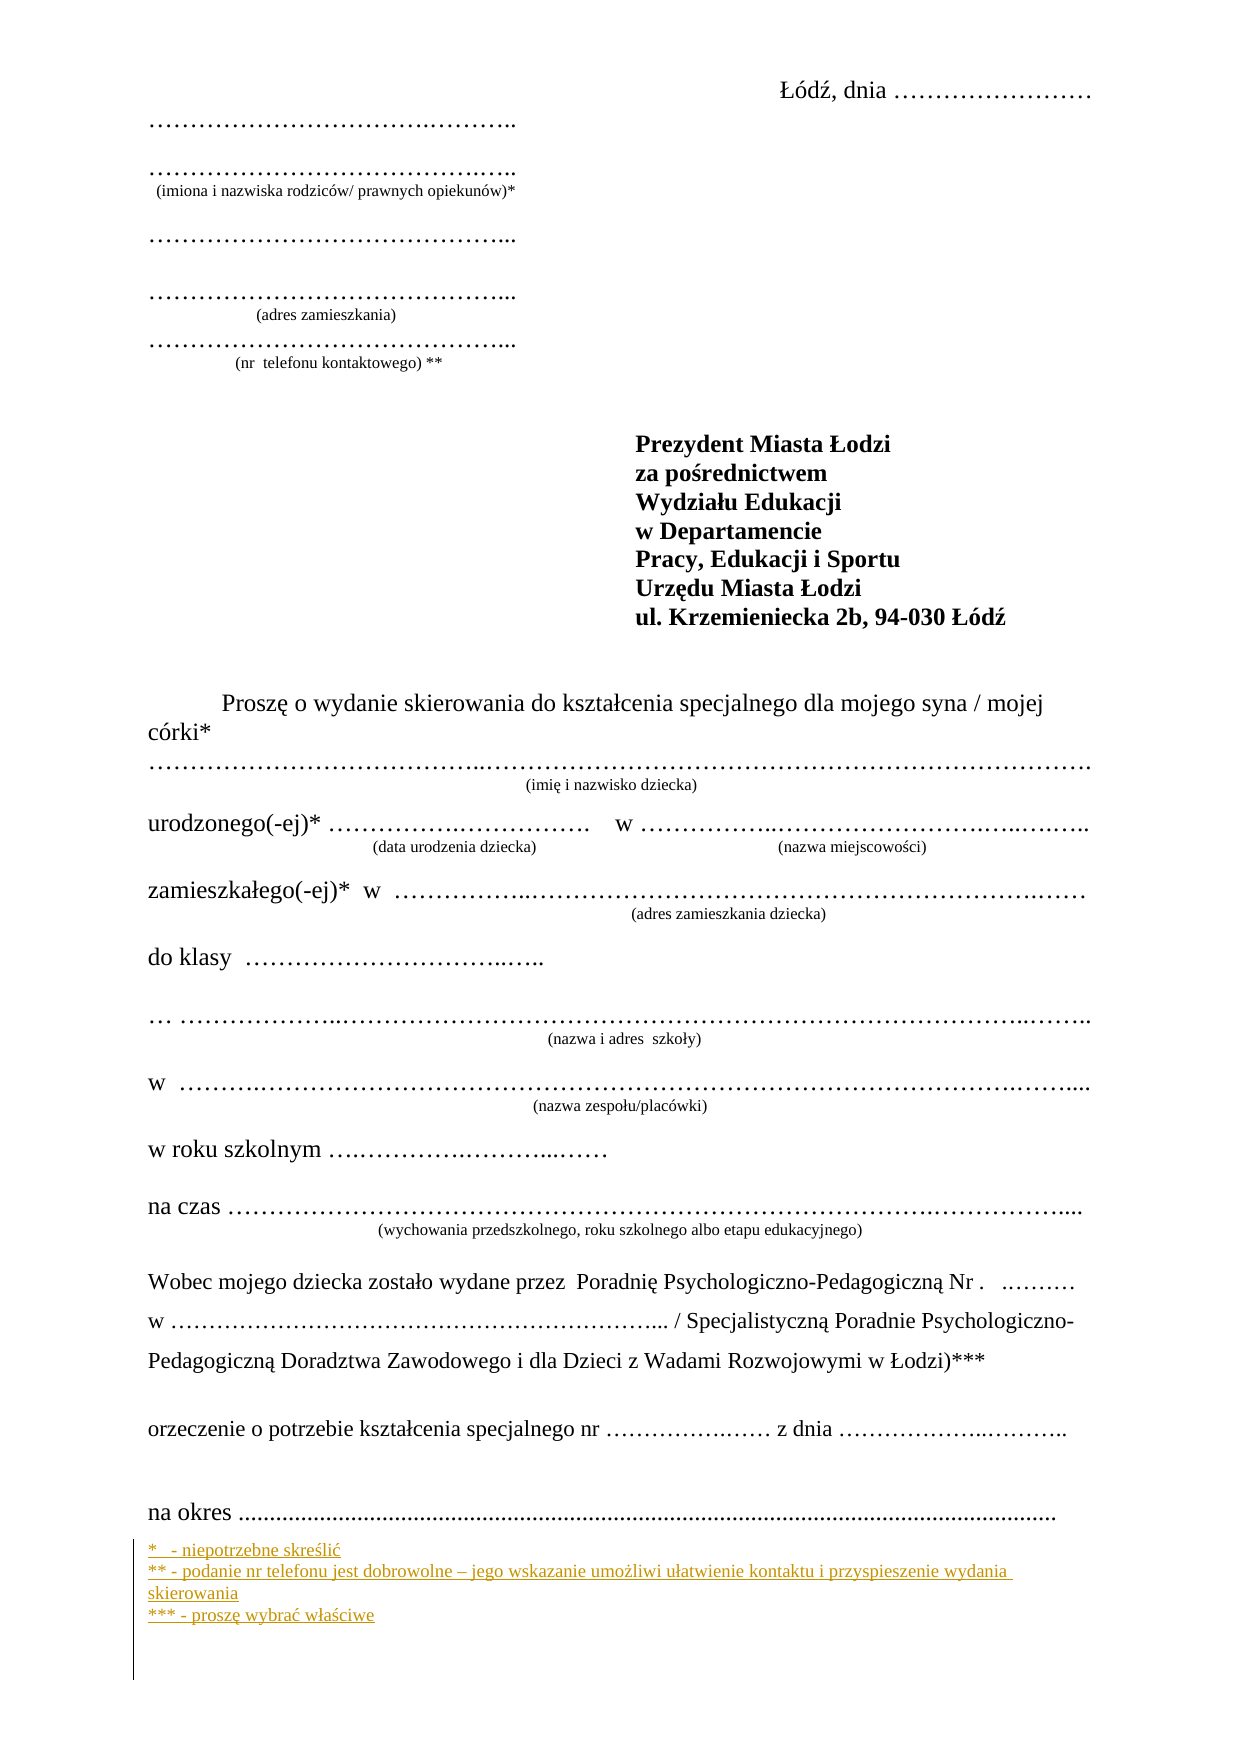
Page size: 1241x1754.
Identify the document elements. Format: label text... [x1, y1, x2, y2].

text za pośrednictwem [635, 458, 1092, 487]
text (adres zamieszkania) [148, 305, 1092, 324]
text (adres zamieszkania dziecka) [148, 904, 1092, 923]
text na okres ................................................................................................................................... [148, 1497, 1092, 1526]
text (nazwa i adres szkoły) [148, 1028, 1092, 1048]
text ……………………………………... [148, 219, 1092, 247]
text do klasy …………………………..….. [148, 942, 1092, 971]
text …………………………………..………………………………………………………………. [148, 746, 1092, 774]
text Wydziału Edukacji [635, 487, 1092, 516]
text orzeczenie o potrzebie kształcenia specjalnego nr …………….…… z dnia ………………..……….. [148, 1415, 1092, 1442]
text …………………………….……….. [148, 104, 1092, 132]
text (wychowania przedszkolnego, roku szkolnego albo etapu edukacyjnego) [148, 1220, 1092, 1239]
text urodzonego(-ej)* …………….……………. w ……………..…………………….…..….….. [148, 808, 1092, 837]
text ul. Krzemieniecka 2b, 94-030 Łódź [635, 602, 1092, 631]
text Proszę o wydanie skierowania do kształcenia specjalnego dla mojego syna / mojej córki* [148, 688, 1092, 746]
text (imiona i nazwiska rodziców/ prawnych opiekunów)* [148, 180, 1092, 199]
text … ………………..………………………………………………………………………..…….. [148, 1000, 1092, 1028]
text (nazwa zespołu/placówki) [148, 1096, 1092, 1115]
text ……………………………………... [148, 276, 1092, 305]
text zamieszkałego(-ej)* w ……………..…………………………………………………….…… [148, 875, 1092, 904]
text Urzędu Miasta Łodzi [635, 573, 1092, 602]
text w roku szkolnym ….………….………...…… [148, 1134, 1092, 1163]
text w Departamencie Pracy, Edukacji i Sportu [635, 516, 1092, 573]
text (imię i nazwisko dziecka) [148, 774, 1092, 794]
text Prezydent Miasta Łodzi [635, 429, 1092, 458]
text na czas ………………………………………………………………………….…………….... [148, 1191, 1092, 1220]
text (nr telefonu kontaktowego) ** [148, 353, 1092, 372]
text w ……….……………………………………………………………………………….…….... [148, 1067, 1092, 1096]
text ………………………………….….. [148, 152, 1092, 180]
text Wobec mojego dziecka zostało wydane przez Poradnię Psychologiczno-Pedagogiczną Nr . .……… w ………………………………………………………... / Specjalistyczną Poradnie Psychologiczno-Pedagogiczną Doradztwa Zawodowego i dla Dzieci z Wadami Rozwojowymi w Łodzi)*** [148, 1268, 1092, 1373]
text ……………………………………... [148, 324, 1092, 353]
text (data urodzenia dziecka) (nazwa miejscowości) [148, 837, 1092, 856]
text Łódź, dnia …………………… [148, 75, 1092, 104]
